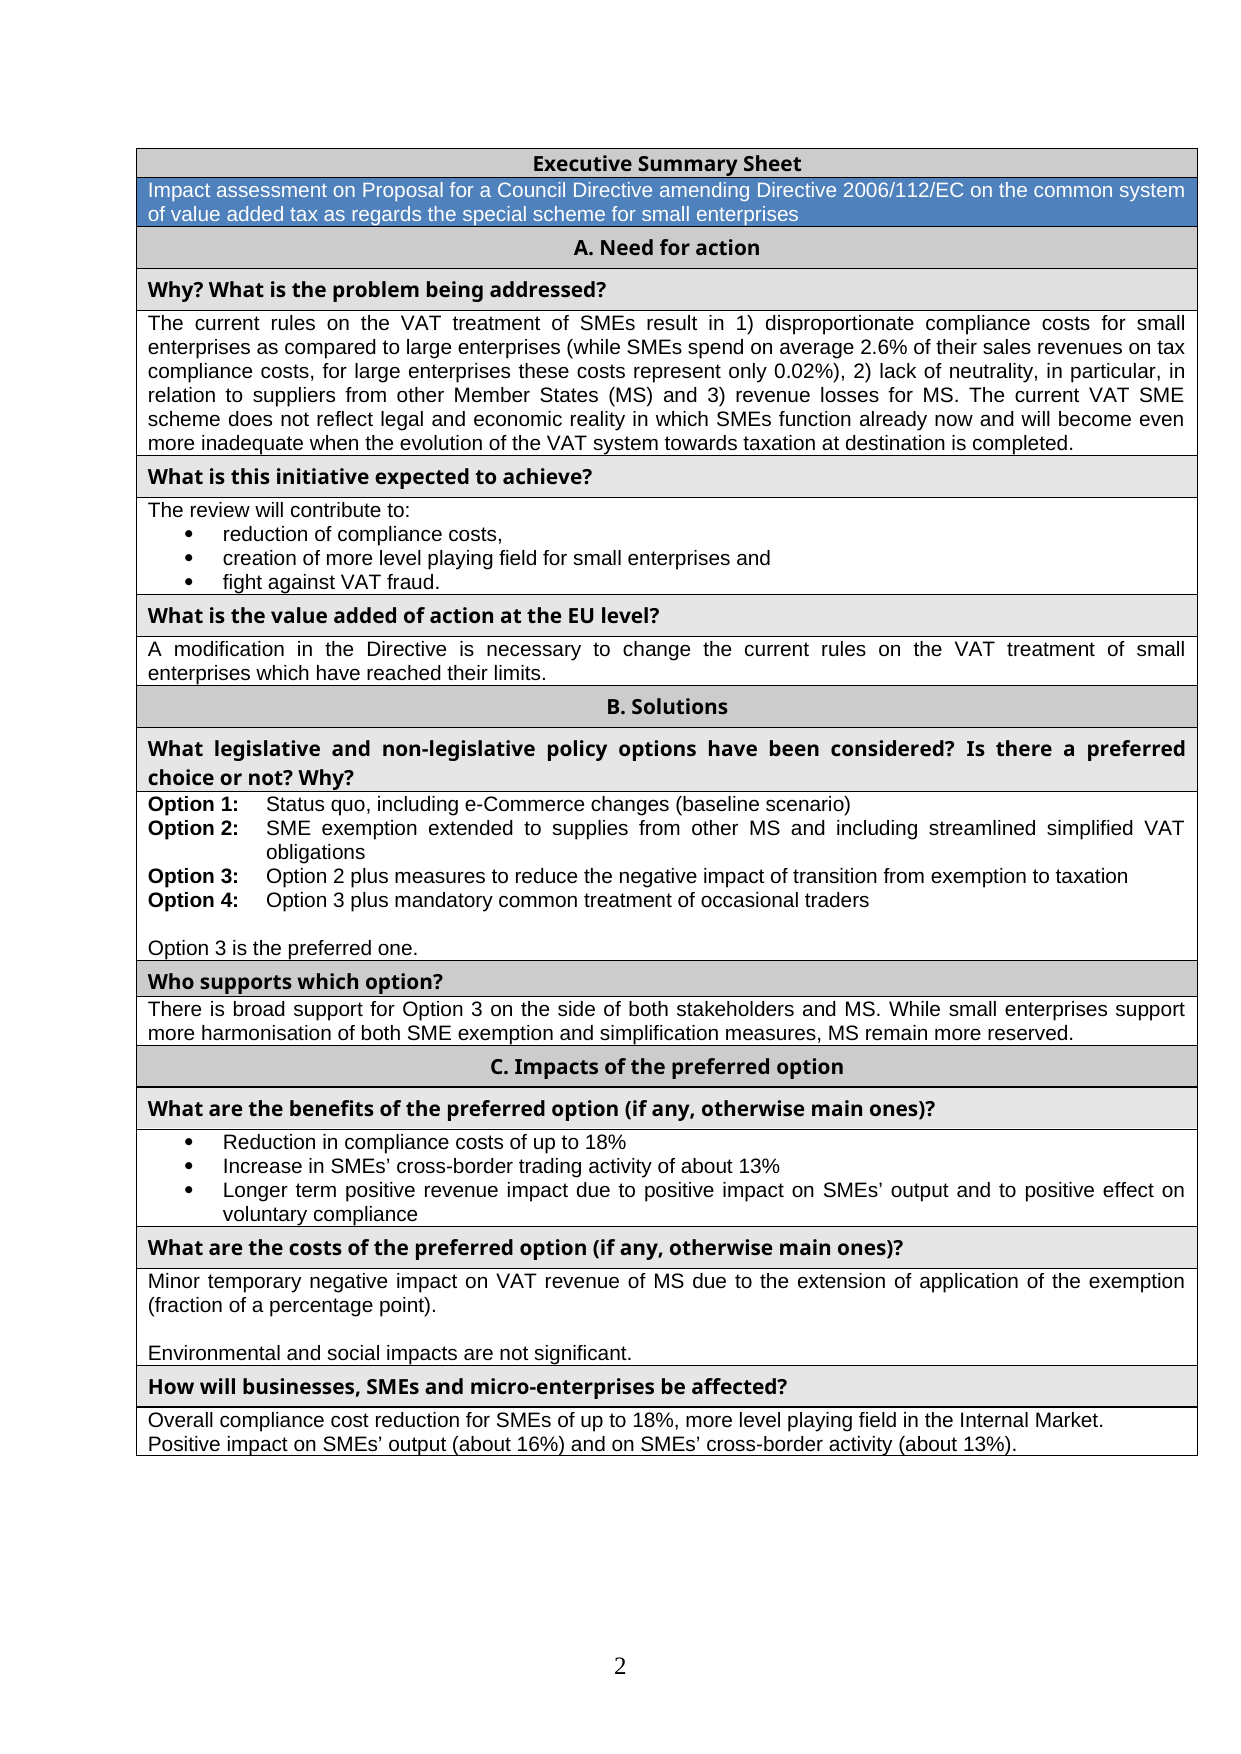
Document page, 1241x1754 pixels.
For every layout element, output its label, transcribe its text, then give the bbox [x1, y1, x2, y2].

table_cell C. Impacts of the preferred option [137, 1046, 1197, 1086]
table_cell Option 1: Status quo, including e-Commerce changes (baseline scenario) Option 2: SME exemption extended to supplies from other MS and including streamlined simplified VAT obligations Option 3: Option 2 plus measures to reduce the negative impact of transition from exemption to taxation Option 4: Option 3 plus mandatory common treatment of occasional traders Option 3 is the preferred one. [137, 792, 1197, 960]
table_cell A. Need for action [137, 227, 1197, 268]
table_cell A modification in the Directive is necessary to change the current rules on the VAT treatment of small enterprises which have reached their limits. [137, 637, 1197, 685]
table_cell What is the value added of action at the EU level? [137, 595, 1197, 636]
table_cell Why? What is the problem being addressed? [137, 269, 1197, 310]
table_cell B. Solutions [137, 686, 1197, 727]
table_cell The review will contribute to: reduction of compliance costs, creation of more level playing field for small enterprises and fight against VAT fraud. [137, 498, 1197, 594]
table_cell Overall compliance cost reduction for SMEs of up to 18%, more level playing field in the Internal Market. Positive impact on SMEs’ output (about 16%) and on SMEs’ cross-border activity (about 13%). [137, 1408, 1197, 1455]
table_cell Who supports which option? [137, 961, 1197, 996]
table_cell What are the benefits of the preferred option (if any, otherwise main ones)? [137, 1088, 1197, 1128]
table_cell How will businesses, SMEs and micro-enterprises be affected? [137, 1366, 1197, 1406]
table_cell What legislative and non-legislative policy options have been considered? Is there a preferred choice or not? Why? [137, 728, 1197, 791]
table_cell What is this initiative expected to achieve? [137, 456, 1197, 497]
table_cell What are the costs of the preferred option (if any, otherwise main ones)? [137, 1227, 1197, 1268]
table_cell The current rules on the VAT treatment of SMEs result in 1) disproportionate compliance costs for small enterprises as compared to large enterprises (while SMEs spend on average 2.6% of their sales revenues on tax compliance costs, for large enterprises these costs represent only 0.02%), 2) lack of neutrality, in particular, in relation to suppliers from other Member States (MS) and 3) revenue losses for MS. The current VAT SME scheme does not reflect legal and economic reality in which SMEs function already now and will become even more inadequate when the evolution of the VAT system towards taxation at destination is completed. [137, 311, 1197, 455]
table_cell There is broad support for Option 3 on the side of both stakeholders and MS. While small enterprises support more harmonisation of both SME exemption and simplification measures, MS remain more reserved. [137, 997, 1197, 1044]
table_cell Reduction in compliance costs of up to 18% Increase in SMEs’ cross-border trading activity of about 13% Longer term positive revenue impact due to positive impact on SMEs’ output and to positive effect on voluntary compliance [137, 1130, 1197, 1226]
table_cell Minor temporary negative impact on VAT revenue of MS due to the extension of application of the exemption (fraction of a percentage point). Environmental and social impacts are not significant. [137, 1269, 1197, 1364]
table_cell Impact assessment on Proposal for a Council Directive amending Directive 2006/112/EC on the common system of value added tax as regards the special scheme for small enterprises [137, 178, 1197, 226]
table_header Executive Summary Sheet [137, 149, 1197, 177]
